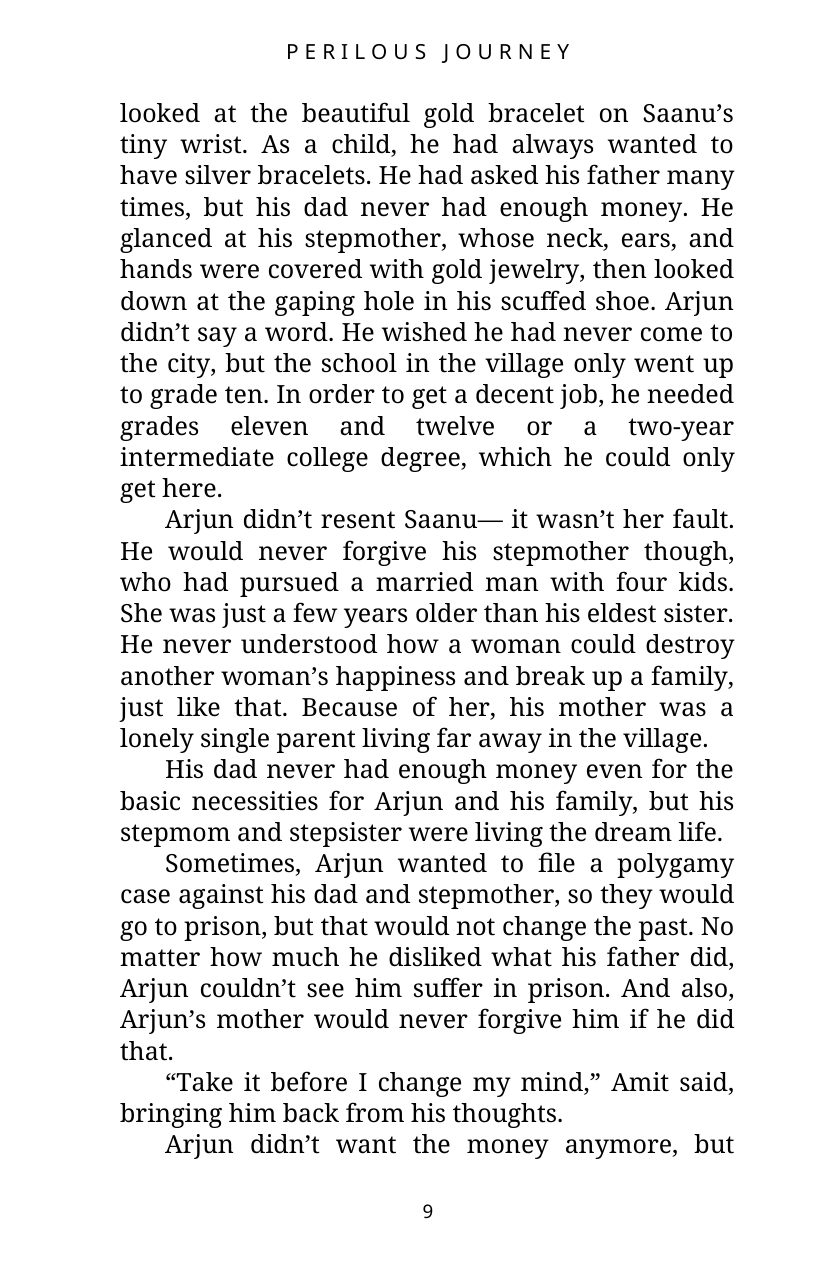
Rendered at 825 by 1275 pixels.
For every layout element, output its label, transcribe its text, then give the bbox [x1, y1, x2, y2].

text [120, 97, 735, 504]
text Sometimes, Arjun wanted to file a polygamy case against his dad and stepmother, so they would go to prison, but that would not change the past. No matter how much he disliked what his father did, Arjun couldn’t see him suffer in prison. And also, Arjun’s mother would never forgive him if he did that. [120, 847, 735, 1066]
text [120, 1129, 735, 1160]
text “Take it before I change my mind,” Amit said, bringing him back from his thoughts. [120, 1066, 735, 1129]
text Arjun didn’t resent Saanu— it wasn’t her fault. He would never forgive his stepmother though, who had pursued a married man with four kids. She was just a few years older than his eldest sister. He never understood how a woman could destroy another woman’s happiness and break up a family, just like that. Because of her, his mother was a lonely single parent living far away in the village. [120, 504, 735, 754]
text His dad never had enough money even for the basic necessities for Arjun and his family, but his stepmom and stepsister were living the dream life. [120, 754, 735, 847]
